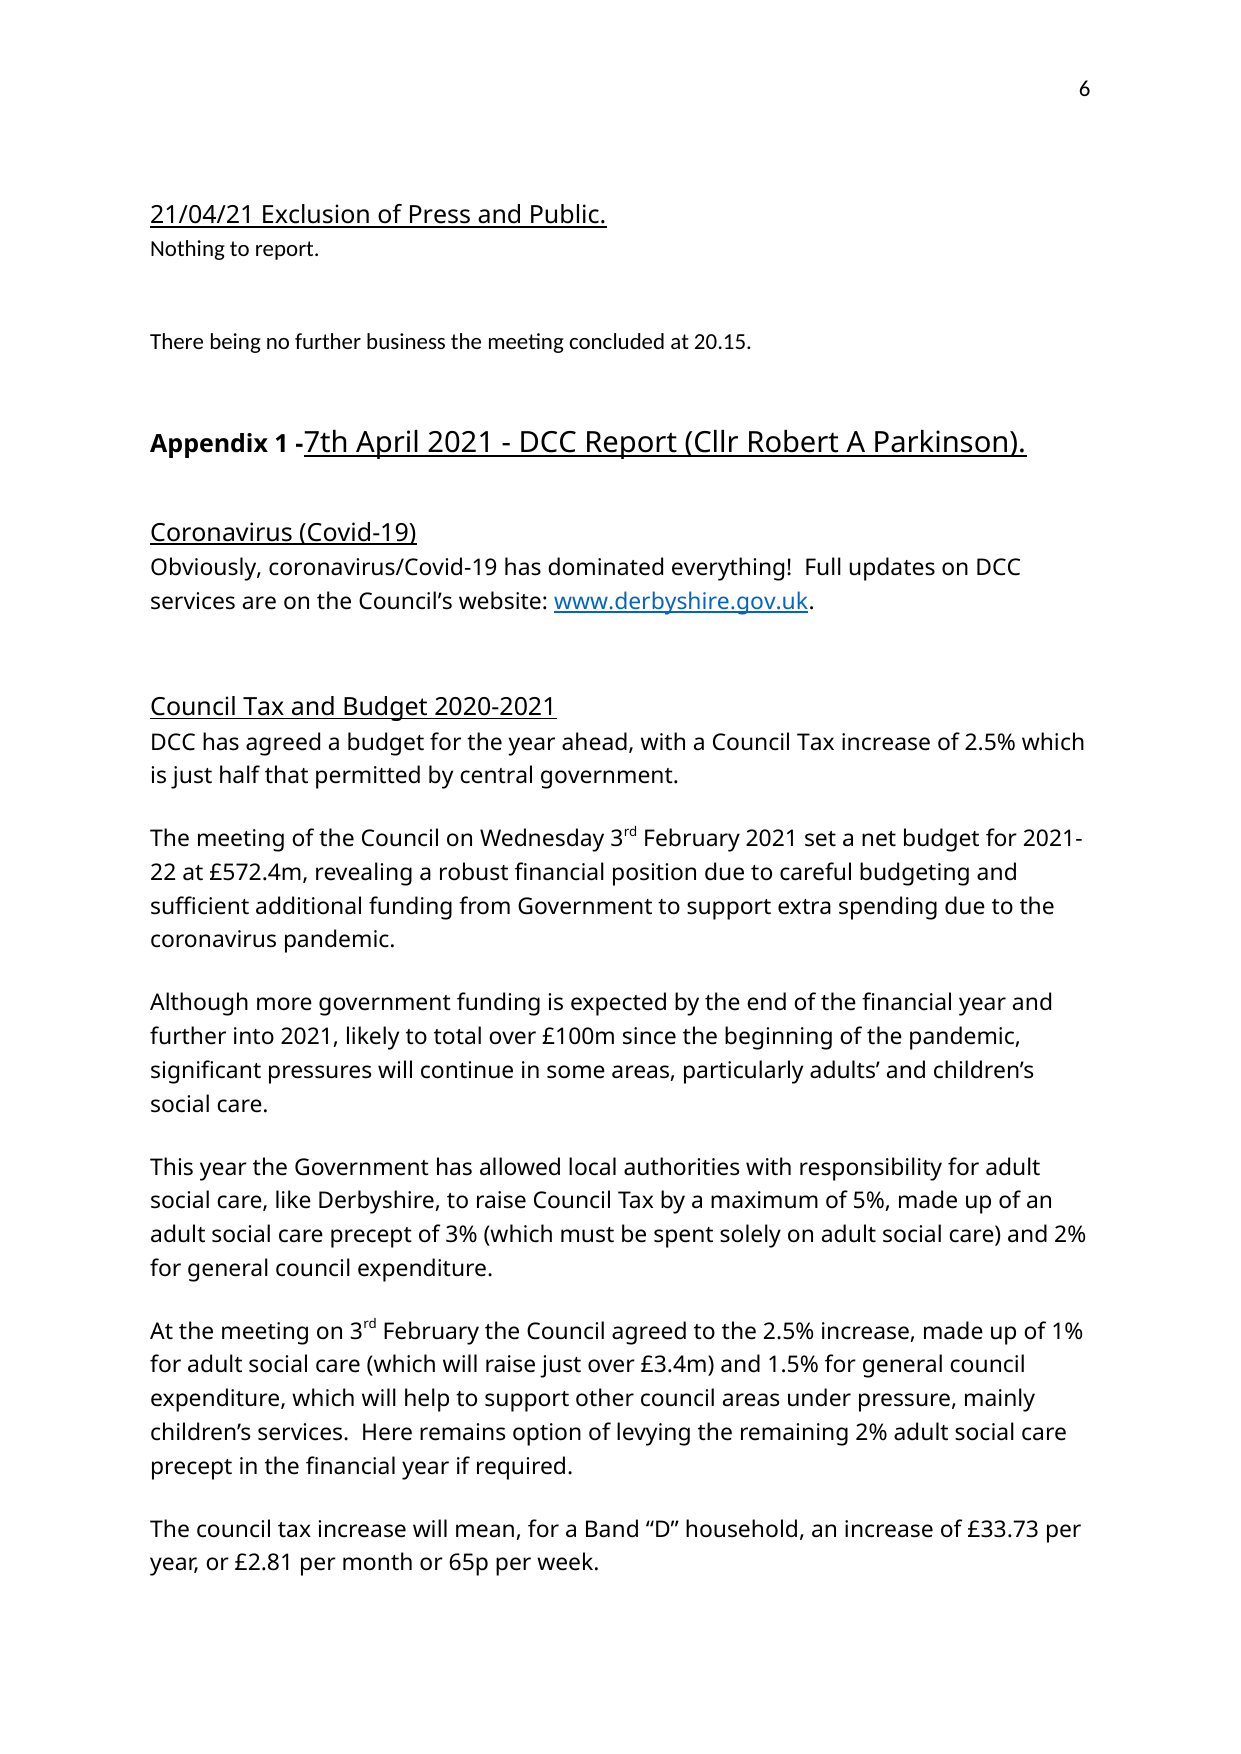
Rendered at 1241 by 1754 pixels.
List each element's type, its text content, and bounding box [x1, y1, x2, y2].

text Although more government funding is expected by the end of the financial year and further into 2021, likely to total over £100m since the beginning of the pandemic, significant pressures will continue in some areas, particularly adults’ and children’s social care. [150, 986, 1090, 1119]
subtitle Appendix 1 -7th April 2021 - DCC Report (Cllr Robert A Parkinson). [150, 421, 1090, 461]
text The council tax increase will mean, for a Band “D” household, an increase of £33.73 per year, or £2.81 per month or 65p per week. [150, 1513, 1090, 1578]
text This year the Government has allowed local authorities with responsibility for adult social care, like Derbyshire, to raise Council Tax by a maximum of 5%, made up of an adult social care precept of 3% (which must be spent solely on adult social care) and 2% for general council expenditure. [150, 1151, 1090, 1283]
text At the meeting on 3rd February the Council agreed to the 2.5% increase, made up of 1% for adult social care (which will raise just over £3.4m) and 1.5% for general council expenditure, which will help to support other council areas under pressure, mainly children’s services. Here remains option of levying the remaining 2% adult social care precept in the financial year if required. [150, 1315, 1090, 1481]
text Nothing to report. [150, 234, 1090, 262]
subtitle Council Tax and Budget 2020-2021 [150, 689, 1090, 723]
text Obviously, coronavirus/Covid-19 has dominated everything! Full updates on DCC services are on the Council’s website: www.derbyshire.gov.uk. [150, 551, 1090, 616]
subtitle 21/04/21 Exclusion of Press and Public. [150, 197, 1090, 231]
text There being no further business the meeting concluded at 20.15. [150, 327, 1090, 355]
text DCC has agreed a budget for the year ahead, with a Council Tax increase of 2.5% which is just half that permitted by central government. [150, 726, 1090, 791]
text The meeting of the Council on Wednesday 3rd February 2021 set a net budget for 2021-22 at £572.4m, revealing a robust financial position due to careful budgeting and sufficient additional funding from Government to support extra spending due to the coronavirus pandemic. [150, 822, 1090, 955]
subtitle Coronavirus (Covid-19) [150, 514, 1090, 548]
